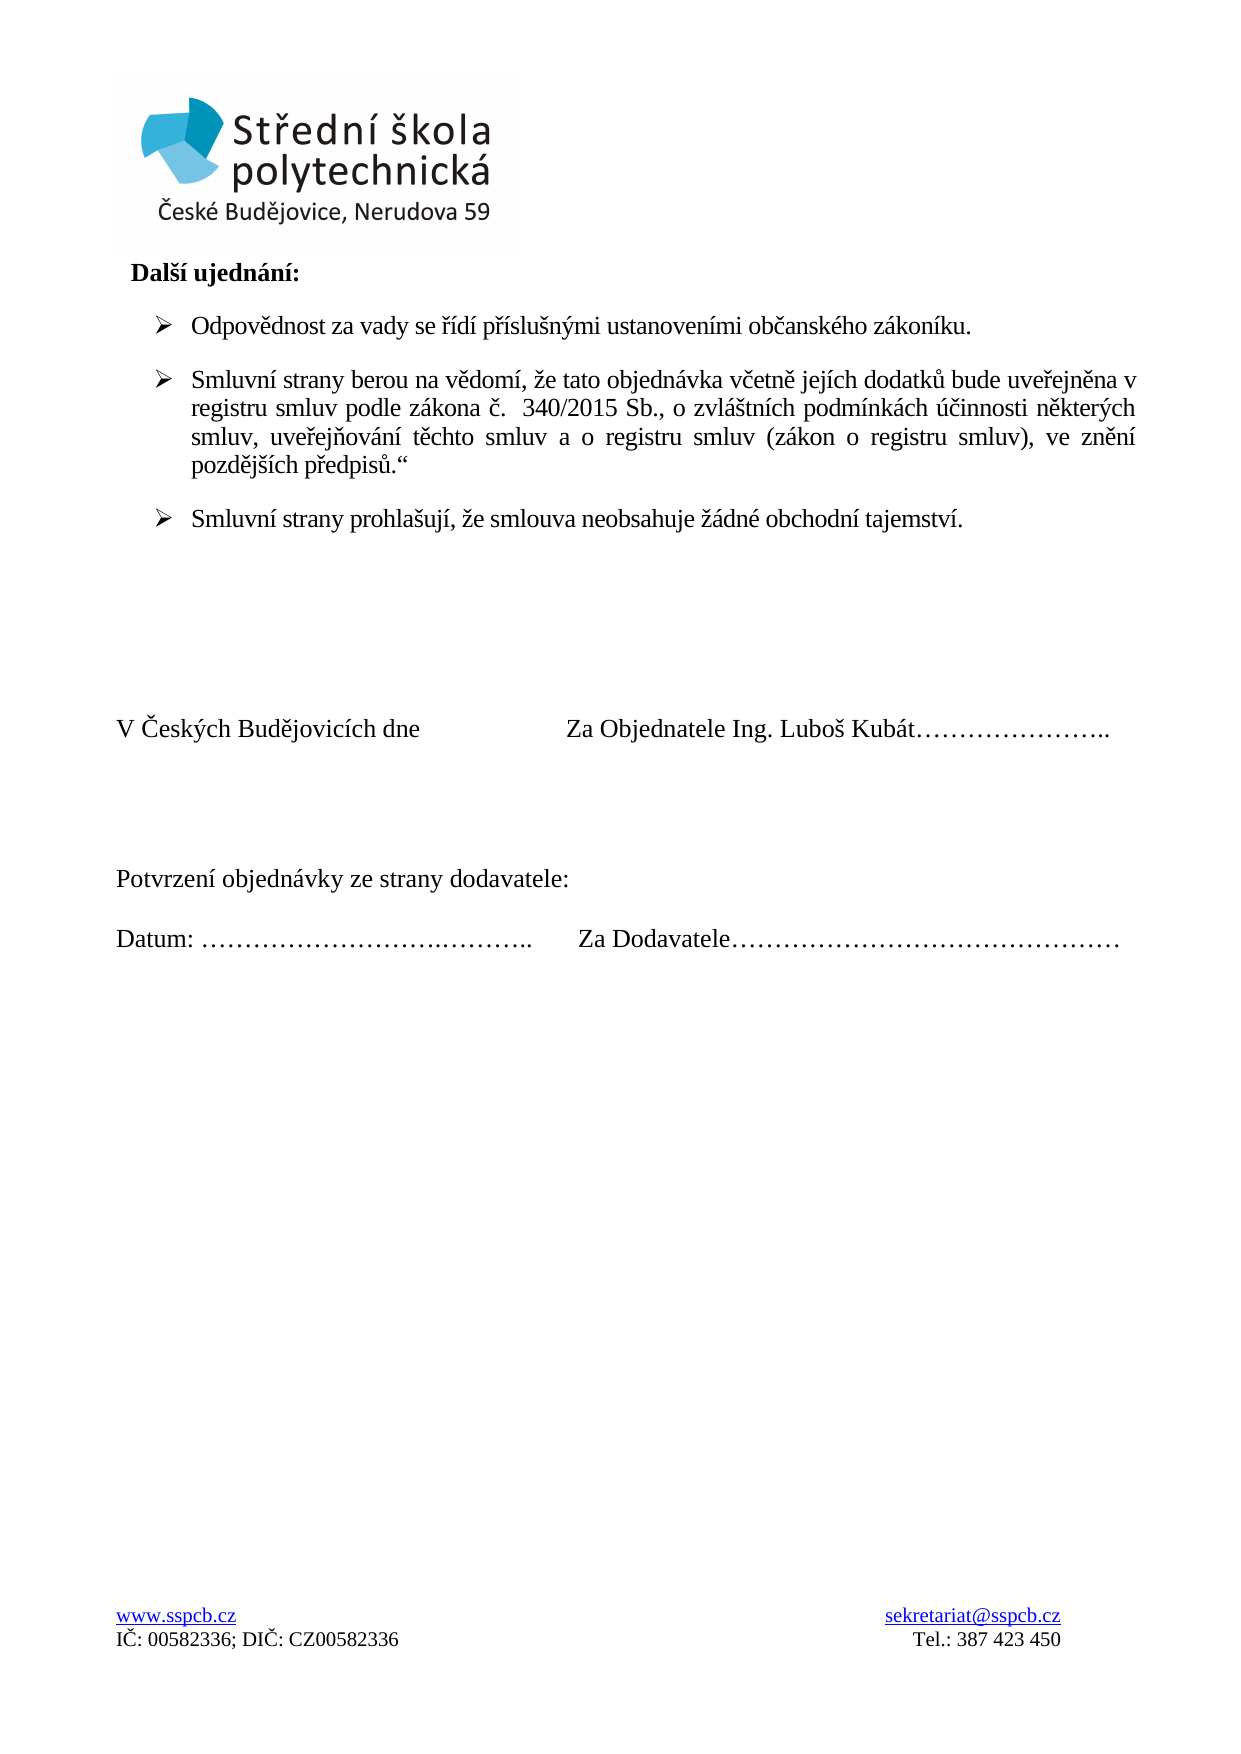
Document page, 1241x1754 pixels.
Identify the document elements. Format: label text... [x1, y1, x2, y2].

text V Českých Budějovicích dne Za Objednatele Ing. Luboš Kubát………………….. [116, 713, 1137, 743]
list Smluvní strany berou na vědomí, že tato objednávka včetně jejích dodatků bude uveřejněna v registru smluv podle zákona č. 340/2015 Sb., o zvláštních podmínkách účinnosti některých smluv, uveřejňování těchto smluv a o registru smluv (zákon o registru smluv), ve znění pozdějších předpisů.“ [153, 365, 1137, 479]
picture [115, 73, 522, 257]
text Potvrzení objednávky ze strany dodavatele: [116, 863, 1137, 893]
list Smluvní strany prohlašují, že smlouva neobsahuje žádné obchodní tajemství. [153, 504, 1137, 533]
text Datum: ……………………….……….. Za Dodavatele……………………………………… [116, 923, 1137, 953]
list Odpovědnost za vady se řídí příslušnými ustanoveními občanského zákoníku. [153, 312, 1137, 340]
text Další ujednání: [131, 257, 1137, 287]
